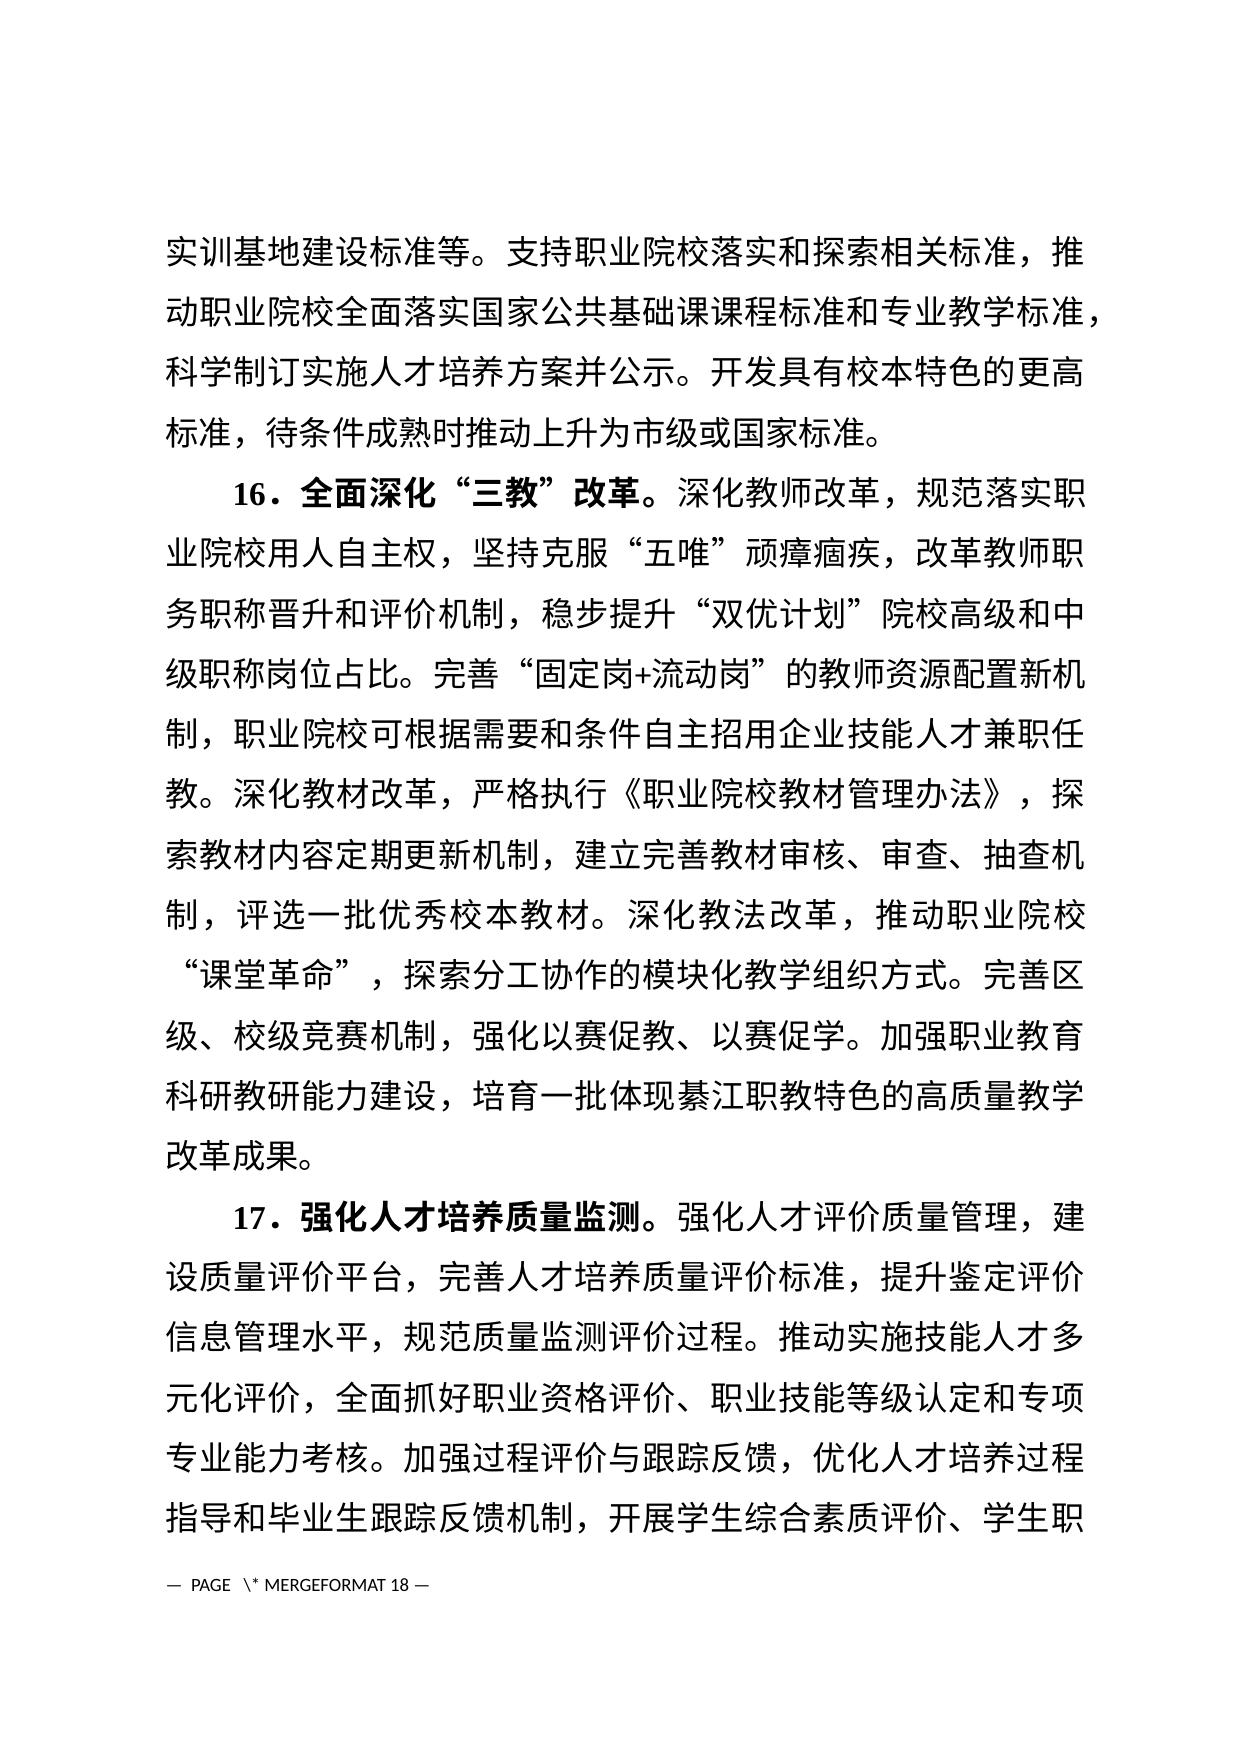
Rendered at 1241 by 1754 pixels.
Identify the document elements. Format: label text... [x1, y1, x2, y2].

text 16．全面深化“三教”改革。深化教师改革，规范落实职业院校用人自主权，坚持克服“五唯”顽瘴痼疾，改革教师职务职称晋升和评价机制，稳步提升“双优计划”院校高级和中级职称岗位占比。完善“固定岗+流动岗”的教师资源配置新机制，职业院校可根据需要和条件自主招用企业技能人才兼职任教。深化教材改革，严格执行《职业院校教材管理办法》，探索教材内容定期更新机制，建立完善教材审核、审查、抽查机制，评选一批优秀校本教材。深化教法改革，推动职业院校“课堂革命”，探索分工协作的模块化教学组织方式。完善区级、校级竞赛机制，强化以赛促教、以赛促学。加强职业教育科研教研能力建设，培育一批体现綦江职教特色的高质量教学改革成果。 [165, 461, 1087, 1184]
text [165, 219, 1087, 461]
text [165, 1184, 1087, 1546]
